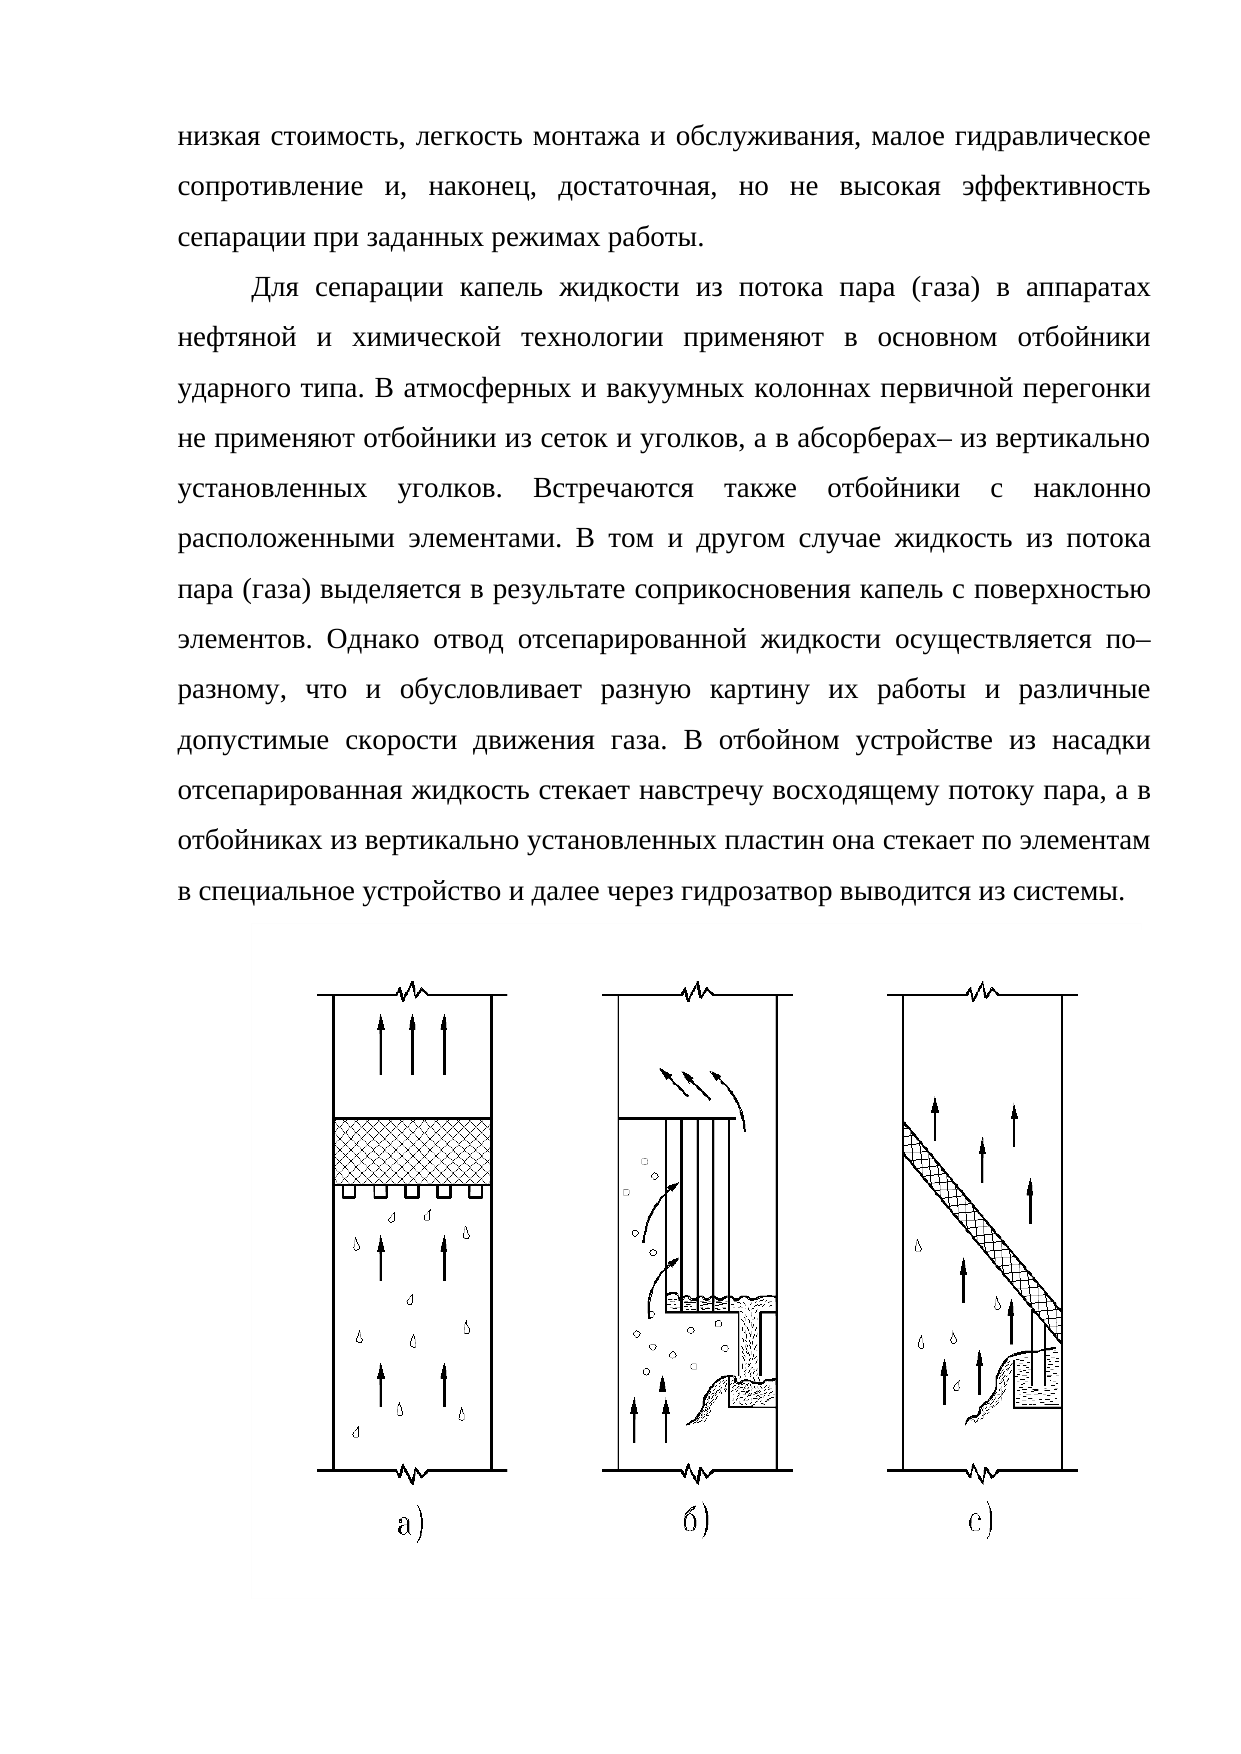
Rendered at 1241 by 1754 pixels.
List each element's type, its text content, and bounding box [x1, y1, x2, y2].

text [177, 118, 1152, 252]
text Для сепарации капель жидкости из потока пара (газа) в аппаратах нефтяной и химической технологии применяют в основном отбойники ударного типа. В атмосферных и вакуумных колоннах первичной перегонки не применяют отбойники из сеток и уголков, а в абсорберах– из вертикально установленных уголков. Встречаются также отбойники с наклонно расположенными элементами. В том и другом случае жидкость из потока пара (газа) выделяется в результате соприкосновения капель с поверхностью элементов. Однако отвод отсепарированной жидкости осуществляется по–разному, что и обусловливает разную картину их работы и различные допустимые скорости движения газа. В отбойном устройстве из насадки отсепарированная жидкость стекает навстречу восходящему потоку пара, а в отбойниках из вертикально установленных пластин она стекает по элементам в специальное устройство и далее через гидрозатвор выводится из системы. [177, 269, 1152, 906]
picture [251, 923, 1142, 1599]
